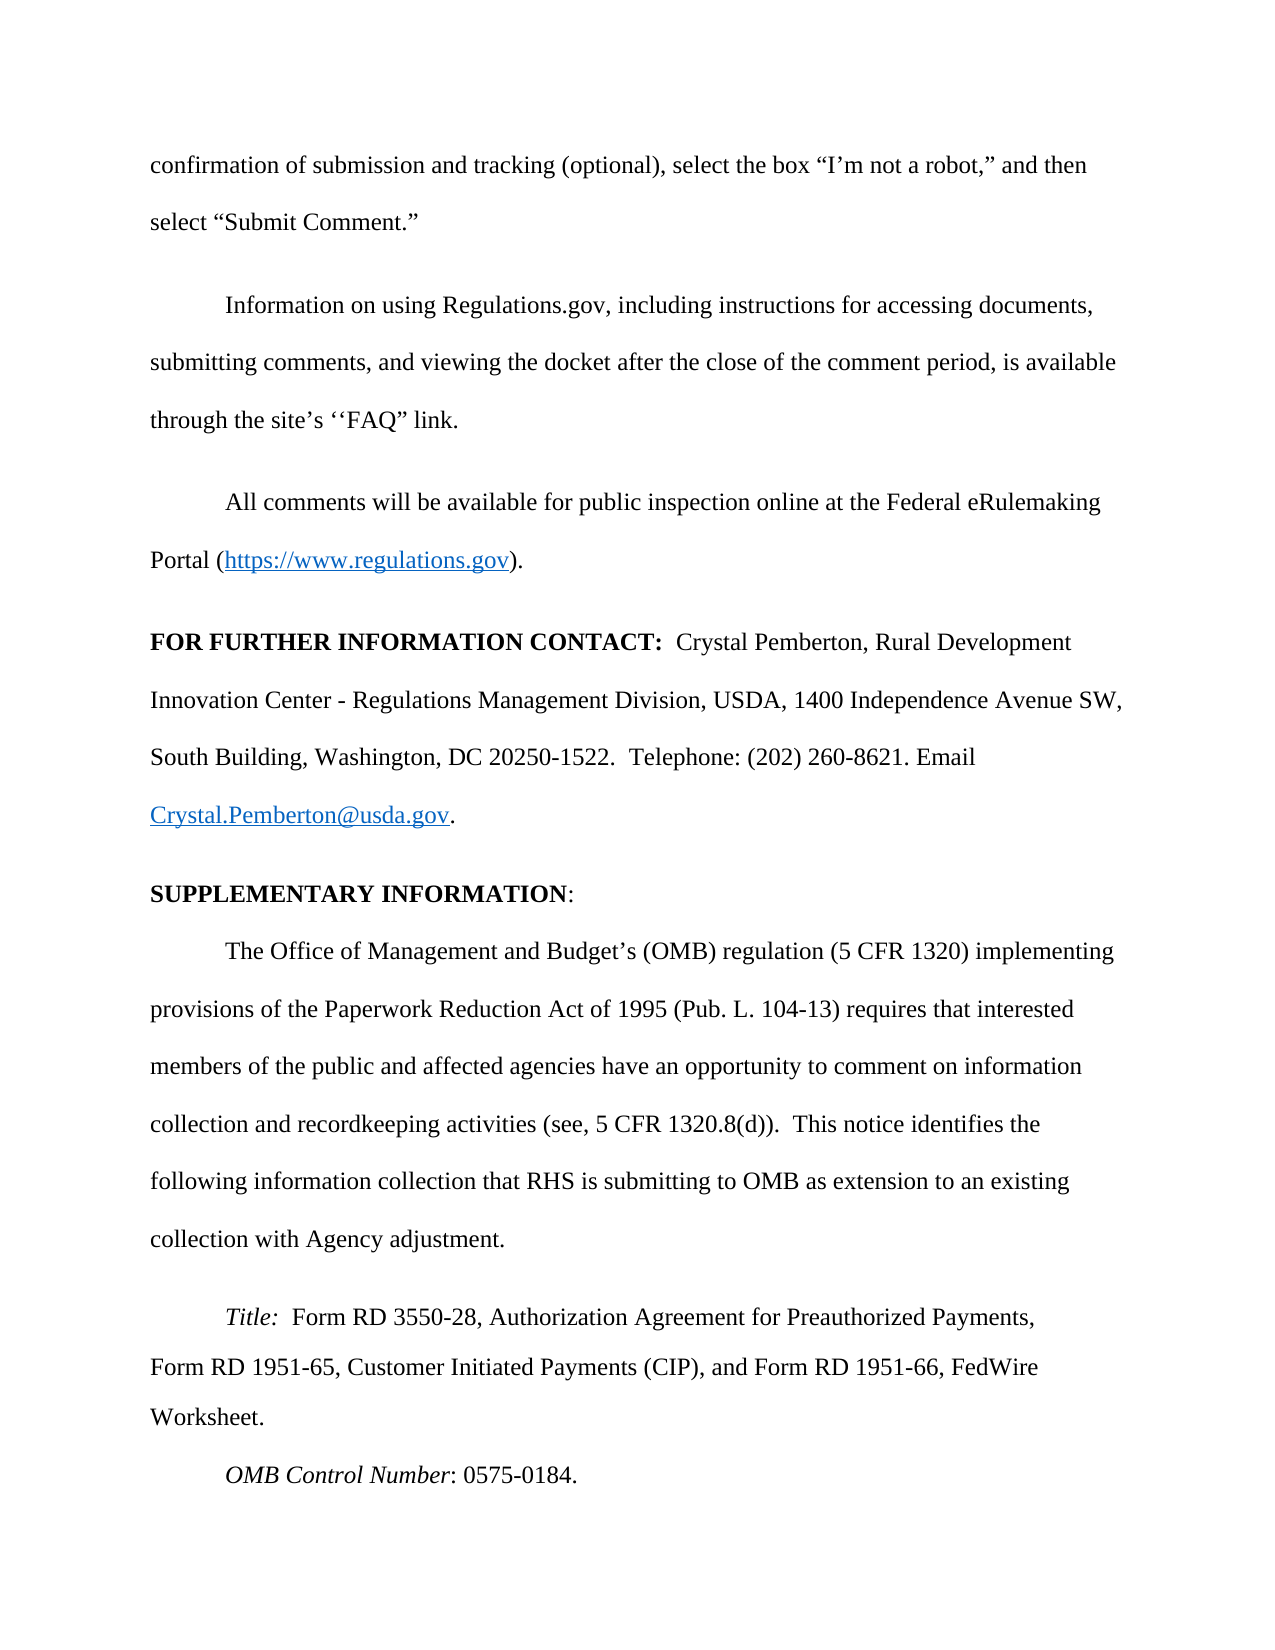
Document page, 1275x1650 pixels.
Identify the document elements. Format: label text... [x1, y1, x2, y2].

text Title: Form RD 3550-28, Authorization Agreement for Preauthorized Payments, [150, 1281, 1125, 1331]
text OMB Control Number: 0575-0184. [150, 1460, 1125, 1489]
text FOR FURTHER INFORMATION CONTACT: Crystal Pemberton, Rural Development Innovation Center - Regulations Management Division, USDA, 1400 Independence Avenue SW, South Building, Washington, DC 20250-1522. Telephone: (202) 260-8621. Email Crystal.Pemberton@usda.gov. [150, 627, 1125, 829]
text Form RD 1951-65, Customer Initiated Payments (CIP), and Form RD 1951-66, FedWire Worksheet. [150, 1331, 1125, 1431]
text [150, 150, 1125, 236]
text SUPPLEMENTARY INFORMATION: [150, 857, 1125, 907]
text All comments will be available for public inspection online at the Federal eRulemaking Portal (https://www.regulations.gov). [150, 487, 1125, 574]
text Information on using Regulations.gov, including instructions for accessing documents, submitting comments, and viewing the docket after the close of the comment period, is available through the site’s ‘‘FAQ” link. [150, 290, 1125, 434]
text The Office of Management and Budget’s (OMB) regulation (5 CFR 1320) implementing provisions of the Paperwork Reduction Act of 1995 (Pub. L. 104-13) requires that interested members of the public and affected agencies have an opportunity to comment on information collection and recordkeeping activities (see, 5 CFR 1320.8(d)). This notice identifies the following information collection that RHS is submitting to OMB as extension to an existing collection with Agency adjustment. [150, 936, 1125, 1252]
